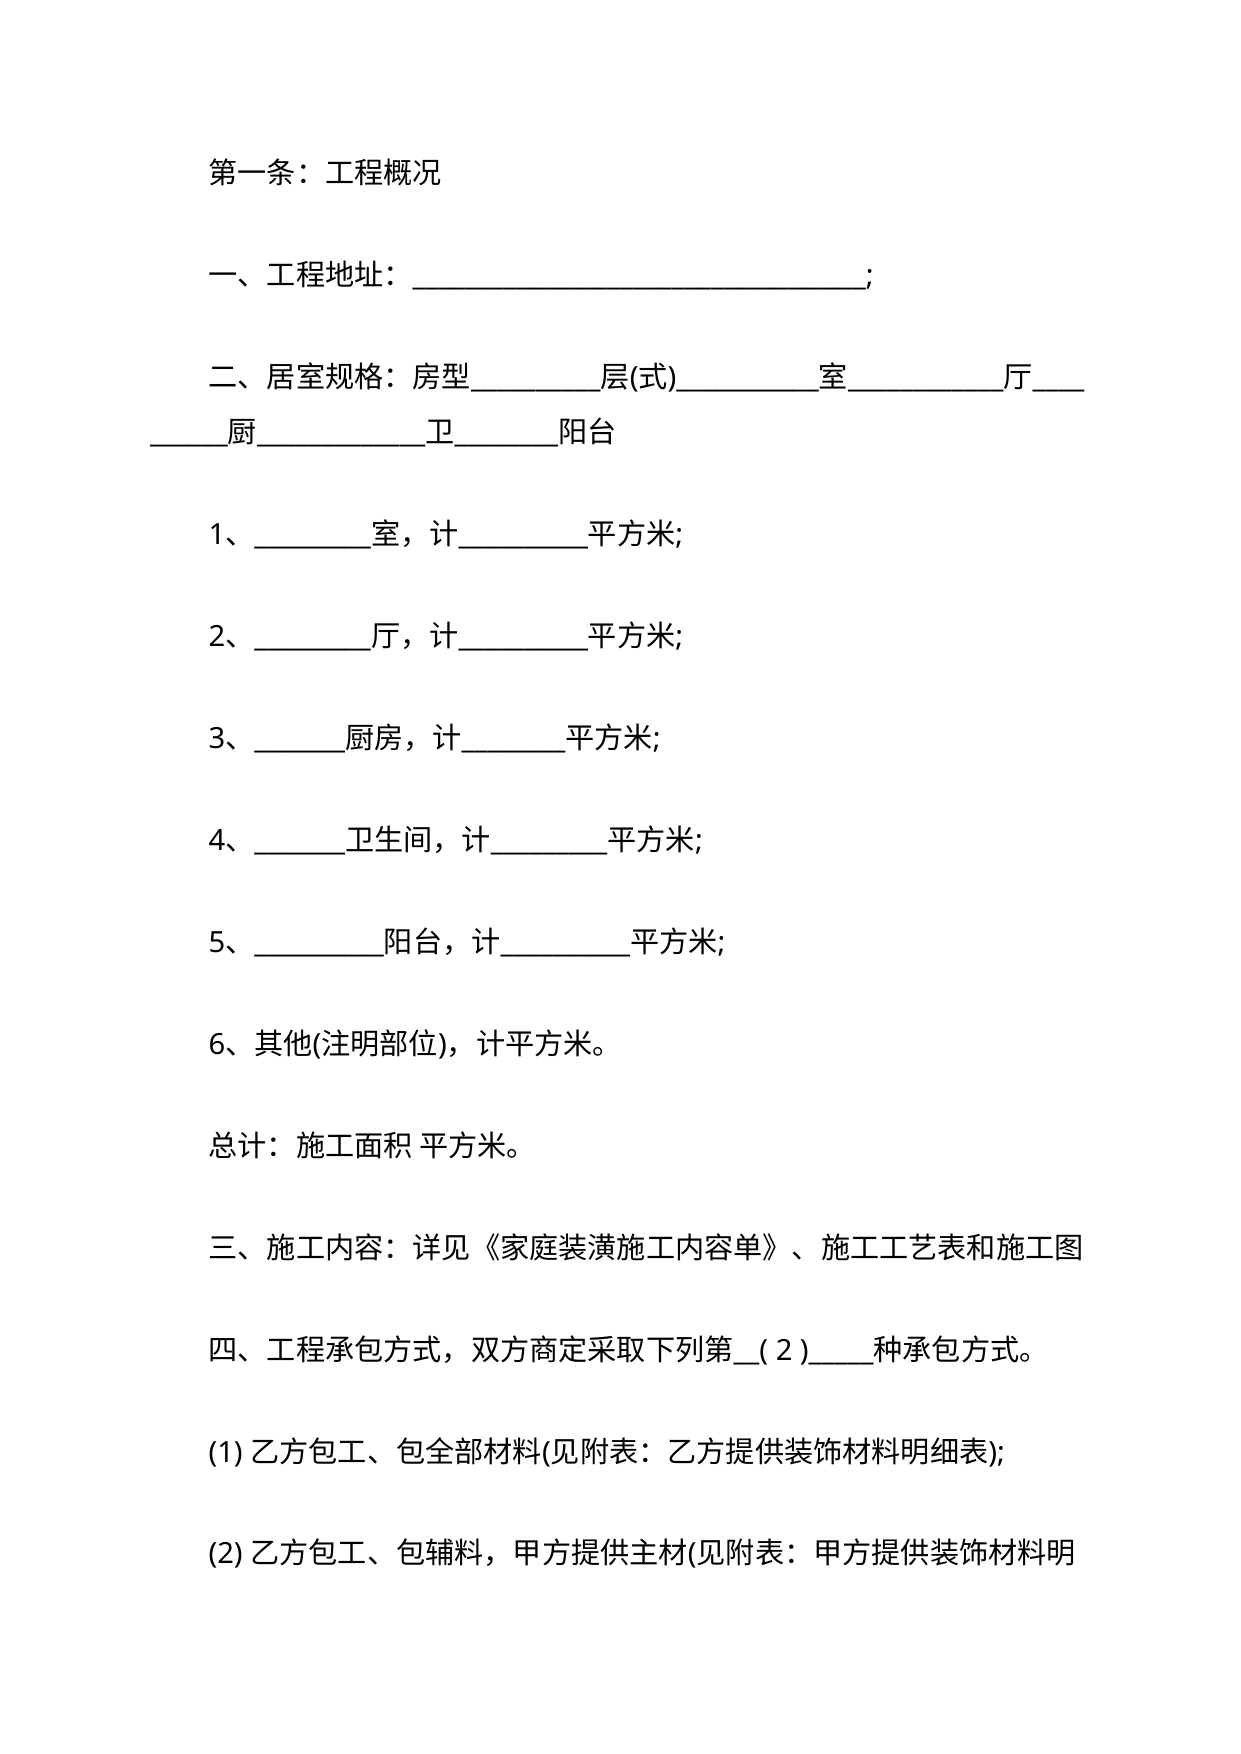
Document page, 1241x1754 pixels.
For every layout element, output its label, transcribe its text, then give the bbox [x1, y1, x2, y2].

text (1) 乙方包工、包全部材料(见附表：乙方提供装饰材料明细表); [150, 1428, 1090, 1471]
text 4、_______卫生间，计_________平方米; [150, 817, 1090, 859]
text 总计：施工面积 平方米。 [150, 1123, 1090, 1165]
text 四、工程承包方式，双方商定采取下列第__( 2 )_____种承包方式。 [150, 1326, 1090, 1368]
text 1、_________室，计__________平方米; [150, 511, 1090, 553]
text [150, 1530, 1090, 1572]
text 5、__________阳台，计__________平方米; [150, 919, 1090, 961]
text 2、_________厅，计__________平方米; [150, 613, 1090, 655]
text 三、施工内容：详见《家庭装潢施工内容单》、施工工艺表和施工图 [150, 1224, 1090, 1267]
text 6、其他(注明部位)，计平方米。 [150, 1021, 1090, 1063]
text 一、工程地址：___________________________________; [150, 252, 1090, 294]
text 3、_______厨房，计________平方米; [150, 715, 1090, 757]
text 第一条：工程概况 [150, 150, 1090, 192]
text 二、居室规格：房型__________层(式)___________室____________厅__________厨_____________卫________阳台 [150, 354, 1090, 451]
